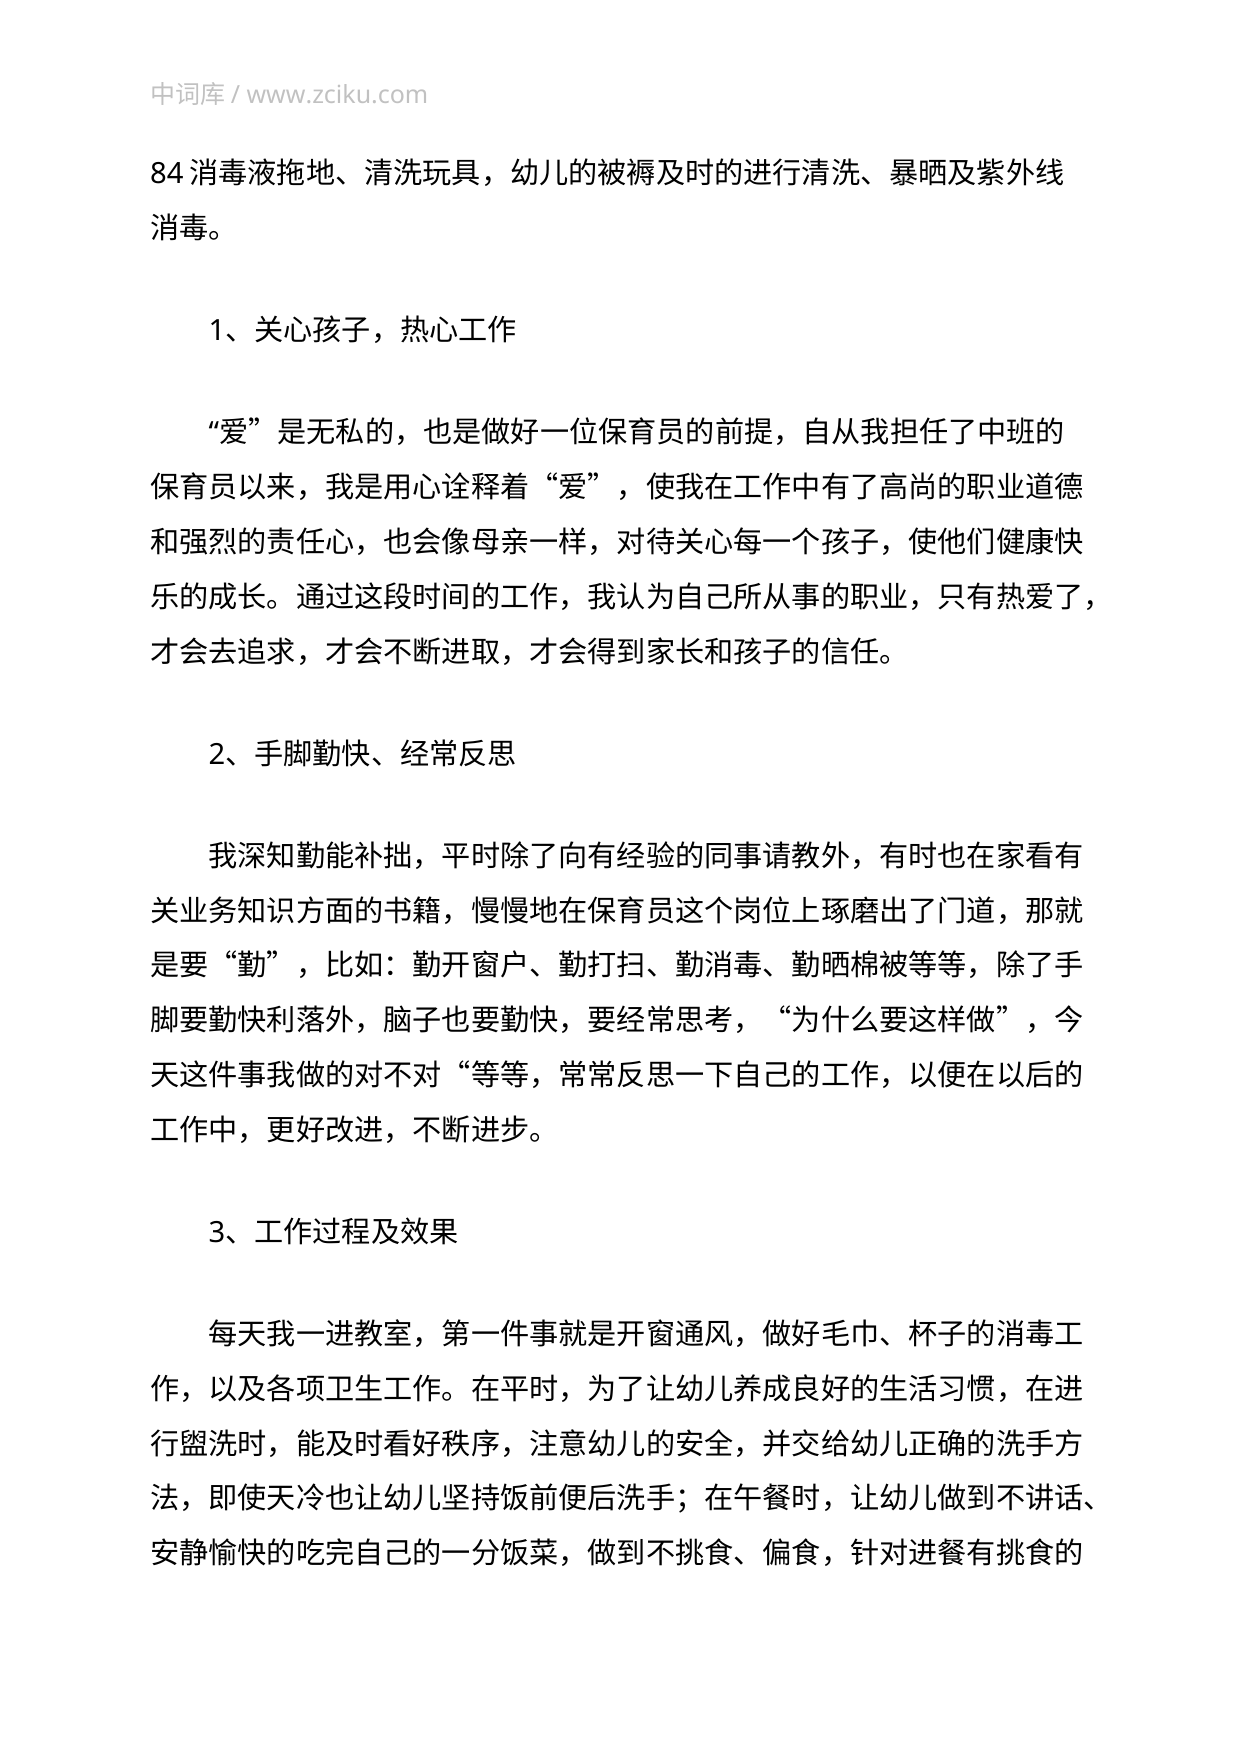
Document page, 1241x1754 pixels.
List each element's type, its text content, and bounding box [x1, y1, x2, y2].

text 2、手脚勤快、经常反思 [150, 730, 1090, 773]
text “爱”是无私的，也是做好一位保育员的前提，自从我担任了中班的保育员以来，我是用心诠释着“爱”，使我在工作中有了高尚的职业道德和强烈的责任心，也会像母亲一样，对待关心每一个孩子，使他们健康快乐的成长。通过这段时间的工作，我认为自己所从事的职业，只有热爱了，才会去追求，才会不断进取，才会得到家长和孩子的信任。 [150, 409, 1090, 671]
text 1、关心孩子，热心工作 [150, 307, 1090, 349]
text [150, 150, 1090, 247]
text 3、工作过程及效果 [150, 1208, 1090, 1251]
text 我深知勤能补拙，平时除了向有经验的同事请教外，有时也在家看有关业务知识方面的书籍，慢慢地在保育员这个岗位上琢磨出了门道，那就是要“勤”，比如：勤开窗户、勤打扫、勤消毒、勤晒棉被等等，除了手脚要勤快利落外，脑子也要勤快，要经常思考，“为什么要这样做”，今天这件事我做的对不对“等等，常常反思一下自己的工作，以便在以后的工作中，更好改进，不断进步。 [150, 832, 1090, 1149]
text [150, 1310, 1090, 1572]
